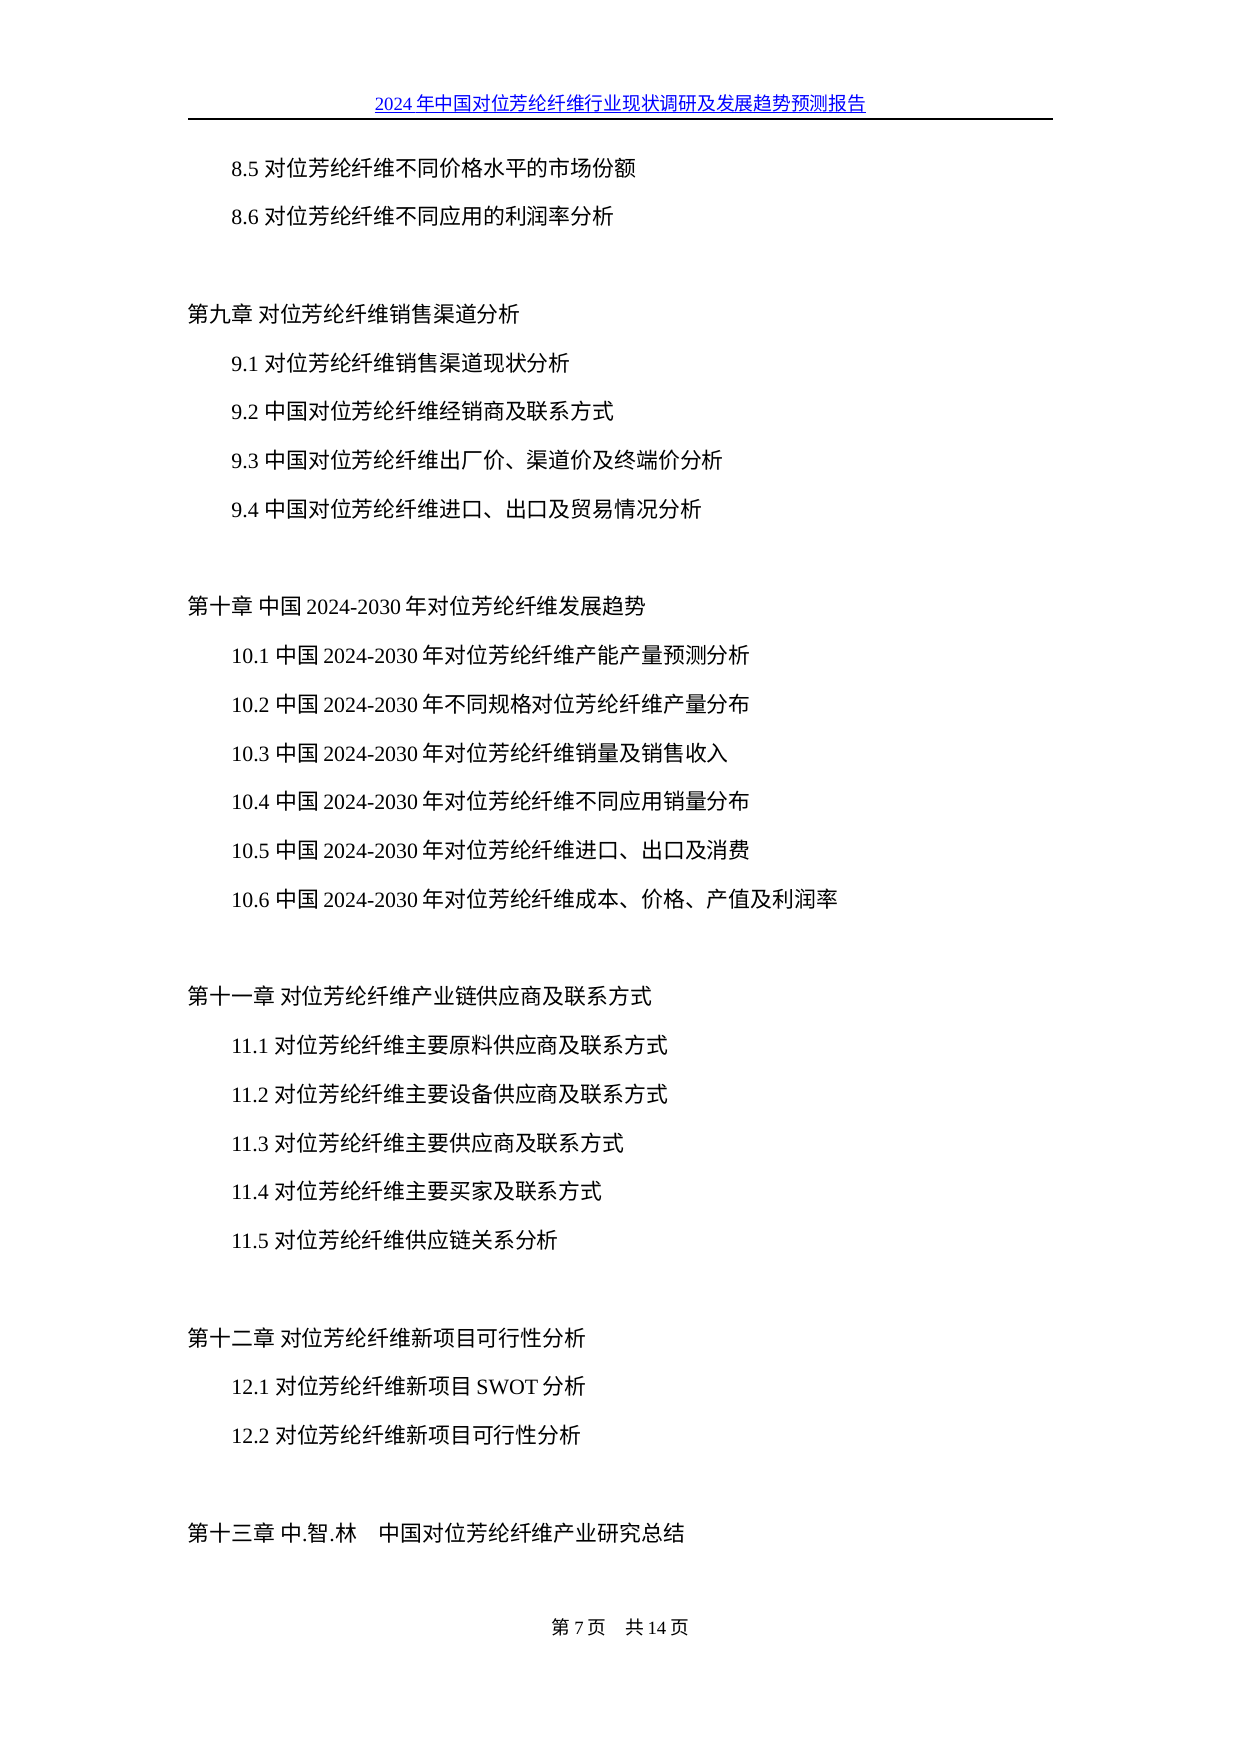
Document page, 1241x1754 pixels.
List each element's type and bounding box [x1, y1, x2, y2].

text [187, 150, 1053, 1548]
